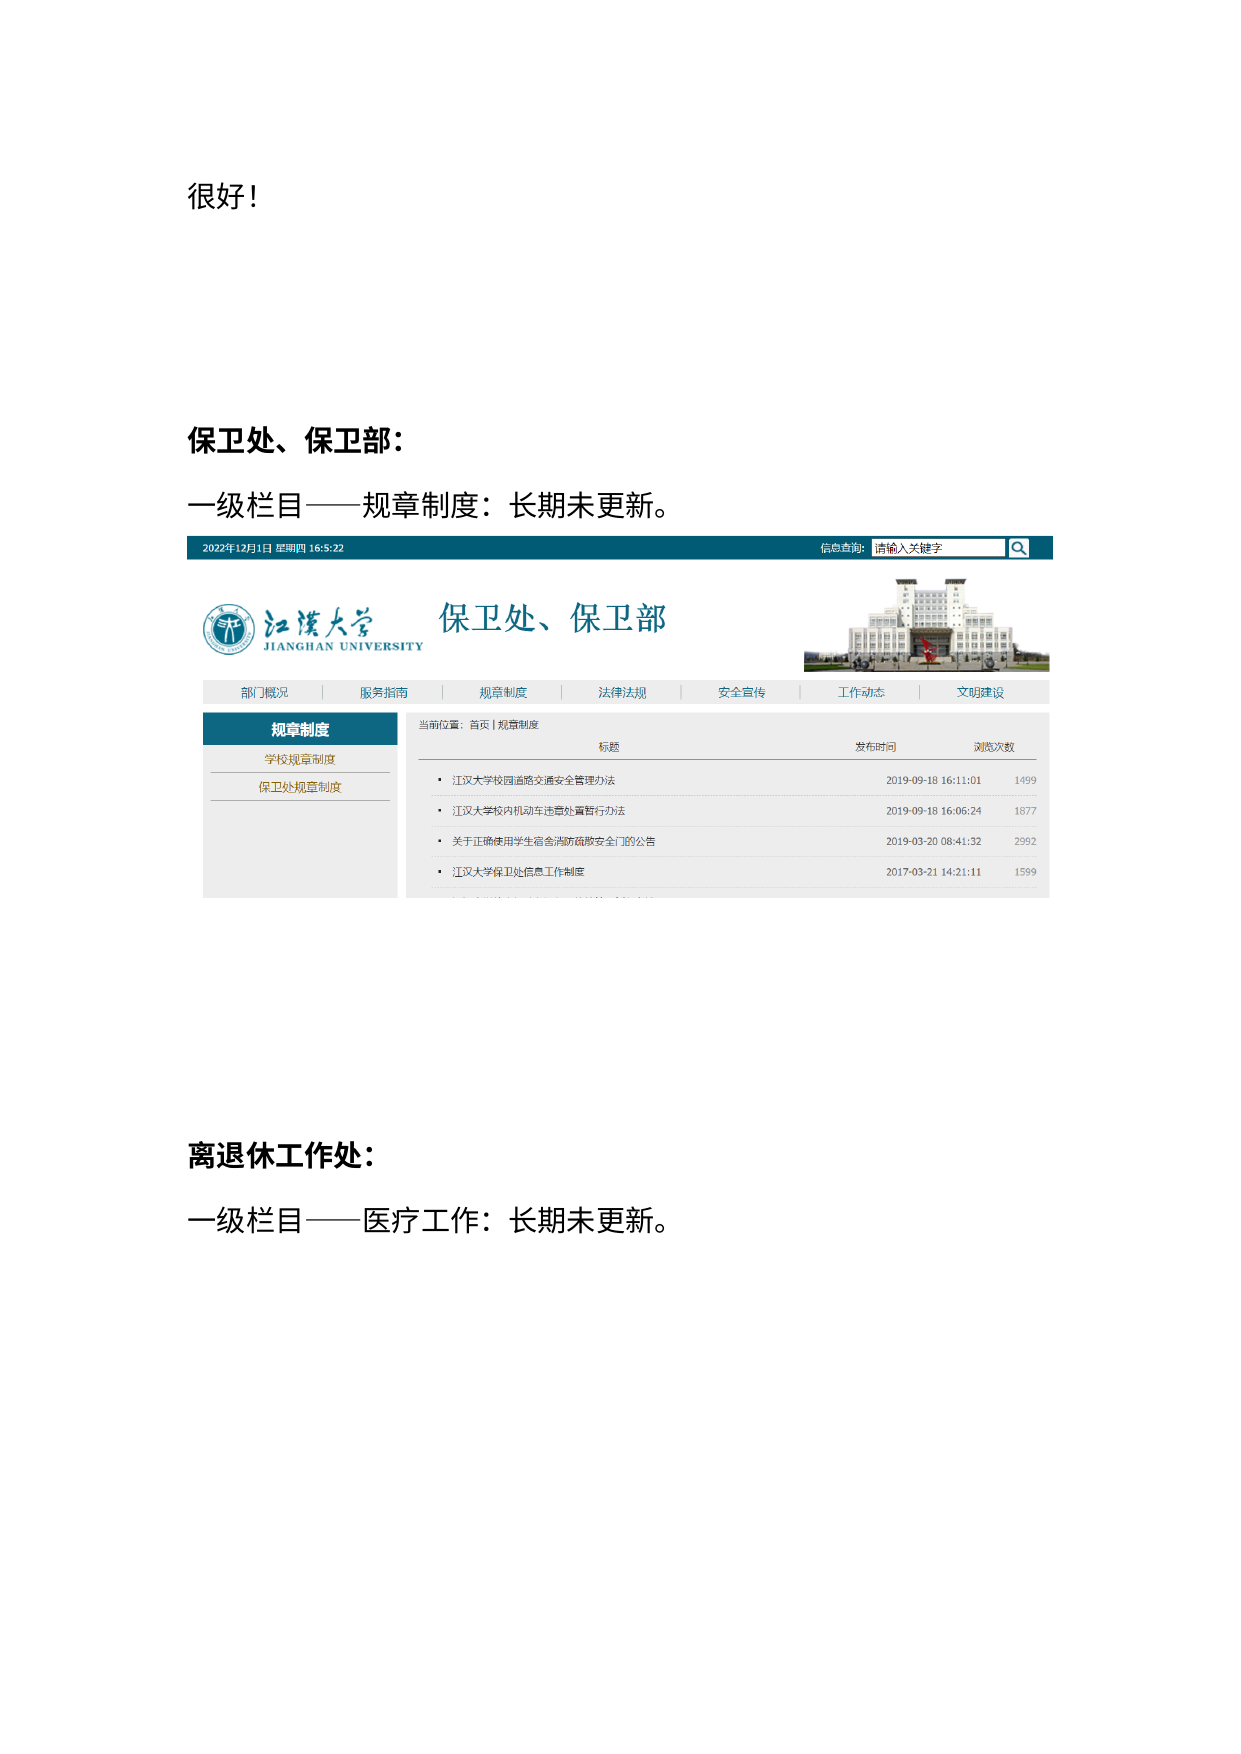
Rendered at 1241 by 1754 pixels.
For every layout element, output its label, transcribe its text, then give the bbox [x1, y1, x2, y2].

text 离退休工作处： [187, 1121, 1053, 1186]
text 一级栏目——医疗工作：长期未更新。 [187, 1186, 1053, 1251]
text 保卫处、保卫部： [187, 406, 1053, 471]
picture [1010, 539, 1028, 557]
text 一级栏目——规章制度：长期未更新。 [187, 471, 1053, 535]
text 很好！ [187, 162, 1053, 227]
picture [187, 560, 1053, 898]
picture [872, 539, 1005, 556]
